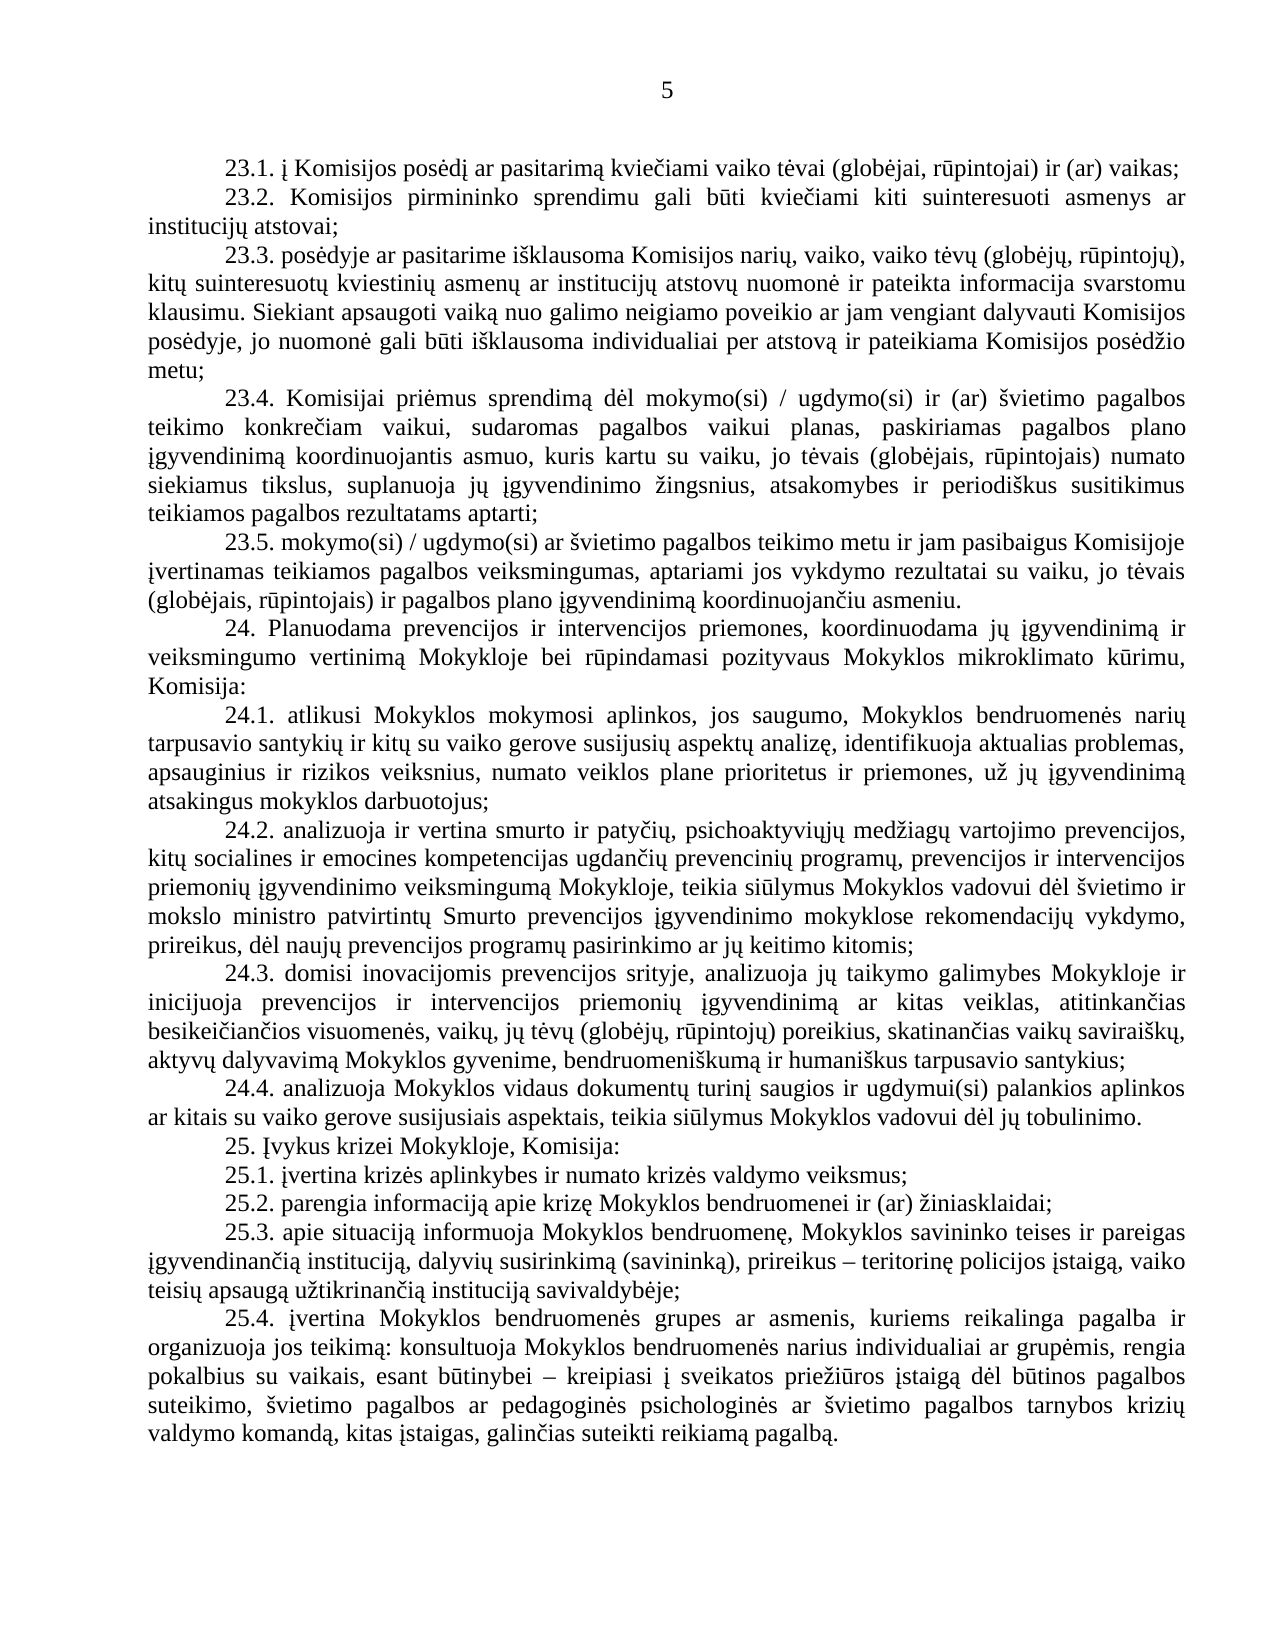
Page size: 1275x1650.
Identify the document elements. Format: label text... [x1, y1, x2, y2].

text 25.3. apie situaciją informuoja Mokyklos bendruomenę, Mokyklos savininko teises ir pareigas įgyvendinančią instituciją, dalyvių susirinkimą (savininką), prireikus – teritorinę policijos įstaigą, vaiko teisių apsaugą užtikrinančią instituciją savivaldybėje; [148, 1217, 1186, 1303]
text 24.2. analizuoja ir vertina smurto ir patyčių, psichoaktyviųjų medžiagų vartojimo prevencijos, kitų socialines ir emocines kompetencijas ugdančių prevencinių programų, prevencijos ir intervencijos priemonių įgyvendinimo veiksmingumą Mokykloje, teikia siūlymus Mokyklos vadovui dėl švietimo ir mokslo ministro patvirtintų Smurto prevencijos įgyvendinimo mokyklose rekomendacijų vykdymo, prireikus, dėl naujų prevencijos programų pasirinkimo ar jų keitimo kitomis; [148, 815, 1186, 958]
text 23.2. Komisijos pirmininko sprendimu gali būti kviečiami kiti suinteresuoti asmenys ar institucijų atstovai; [148, 182, 1186, 240]
text 23.4. Komisijai priėmus sprendimą dėl mokymo(si) / ugdymo(si) ir (ar) švietimo pagalbos teikimo konkrečiam vaikui, sudaromas pagalbos vaikui planas, paskiriamas pagalbos plano įgyvendinimą koordinuojantis asmuo, kuris kartu su vaiku, jo tėvais (globėjais, rūpintojais) numato siekiamus tikslus, suplanuoja jų įgyvendinimo žingsnius, atsakomybes ir periodiškus susitikimus teikiamos pagalbos rezultatams aptarti; [148, 383, 1186, 527]
text 25.2. parengia informaciją apie krizę Mokyklos bendruomenei ir (ar) žiniasklaidai; [148, 1188, 1186, 1217]
text 24.3. domisi inovacijomis prevencijos srityje, analizuoja jų taikymo galimybes Mokykloje ir inicijuoja prevencijos ir intervencijos priemonių įgyvendinimą ar kitas veiklas, atitinkančias besikeičiančios visuomenės, vaikų, jų tėvų (globėjų, rūpintojų) poreikius, skatinančias vaikų saviraiškų, aktyvų dalyvavimą Mokyklos gyvenime, bendruomeniškumą ir humaniškus tarpusavio santykius; [148, 958, 1186, 1073]
text 23.3. posėdyje ar pasitarime išklausoma Komisijos narių, vaiko, vaiko tėvų (globėjų, rūpintojų), kitų suinteresuotų kviestinių asmenų ar institucijų atstovų nuomonė ir pateikta informacija svarstomu klausimu. Siekiant apsaugoti vaiką nuo galimo neigiamo poveikio ar jam vengiant dalyvauti Komisijos posėdyje, jo nuomonė gali būti išklausoma individualiai per atstovą ir pateikiama Komisijos posėdžio metu; [148, 240, 1186, 383]
text 24. Planuodama prevencijos ir intervencijos priemones, koordinuodama jų įgyvendinimą ir veiksmingumo vertinimą Mokykloje bei rūpindamasi pozityvaus Mokyklos mikroklimato kūrimu, Komisija: [148, 613, 1186, 700]
text 23.5. mokymo(si) / ugdymo(si) ar švietimo pagalbos teikimo metu ir jam pasibaigus Komisijoje įvertinamas teikiamos pagalbos veiksmingumas, aptariami jos vykdymo rezultatai su vaiku, jo tėvais (globėjais, rūpintojais) ir pagalbos plano įgyvendinimą koordinuojančiu asmeniu. [148, 527, 1186, 613]
text 25. Įvykus krizei Mokykloje, Komisija: [148, 1131, 1186, 1160]
text 24.1. atlikusi Mokyklos mokymosi aplinkos, jos saugumo, Mokyklos bendruomenės narių tarpusavio santykių ir kitų su vaiko gerove susijusių aspektų analizę, identifikuoja aktualias problemas, apsauginius ir rizikos veiksnius, numato veiklos plane prioritetus ir priemones, už jų įgyvendinimą atsakingus mokyklos darbuotojus; [148, 700, 1186, 815]
text 23.1. į Komisijos posėdį ar pasitarimą kviečiami vaiko tėvai (globėjai, rūpintojai) ir (ar) vaikas; [148, 153, 1186, 182]
text 24.4. analizuoja Mokyklos vidaus dokumentų turinį saugios ir ugdymui(si) palankios aplinkos ar kitais su vaiko gerove susijusiais aspektais, teikia siūlymus Mokyklos vadovui dėl jų tobulinimo. [148, 1073, 1186, 1131]
text 25.1. įvertina krizės aplinkybes ir numato krizės valdymo veiksmus; [148, 1160, 1186, 1188]
text 25.4. įvertina Mokyklos bendruomenės grupes ar asmenis, kuriems reikalinga pagalba ir organizuoja jos teikimą: konsultuoja Mokyklos bendruomenės narius individualiai ar grupėmis, rengia pokalbius su vaikais, esant būtinybei – kreipiasi į sveikatos priežiūros įstaigą dėl būtinos pagalbos suteikimo, švietimo pagalbos ar pedagoginės psichologinės ar švietimo pagalbos tarnybos krizių valdymo komandą, kitas įstaigas, galinčias suteikti reikiamą pagalbą. [148, 1303, 1186, 1447]
